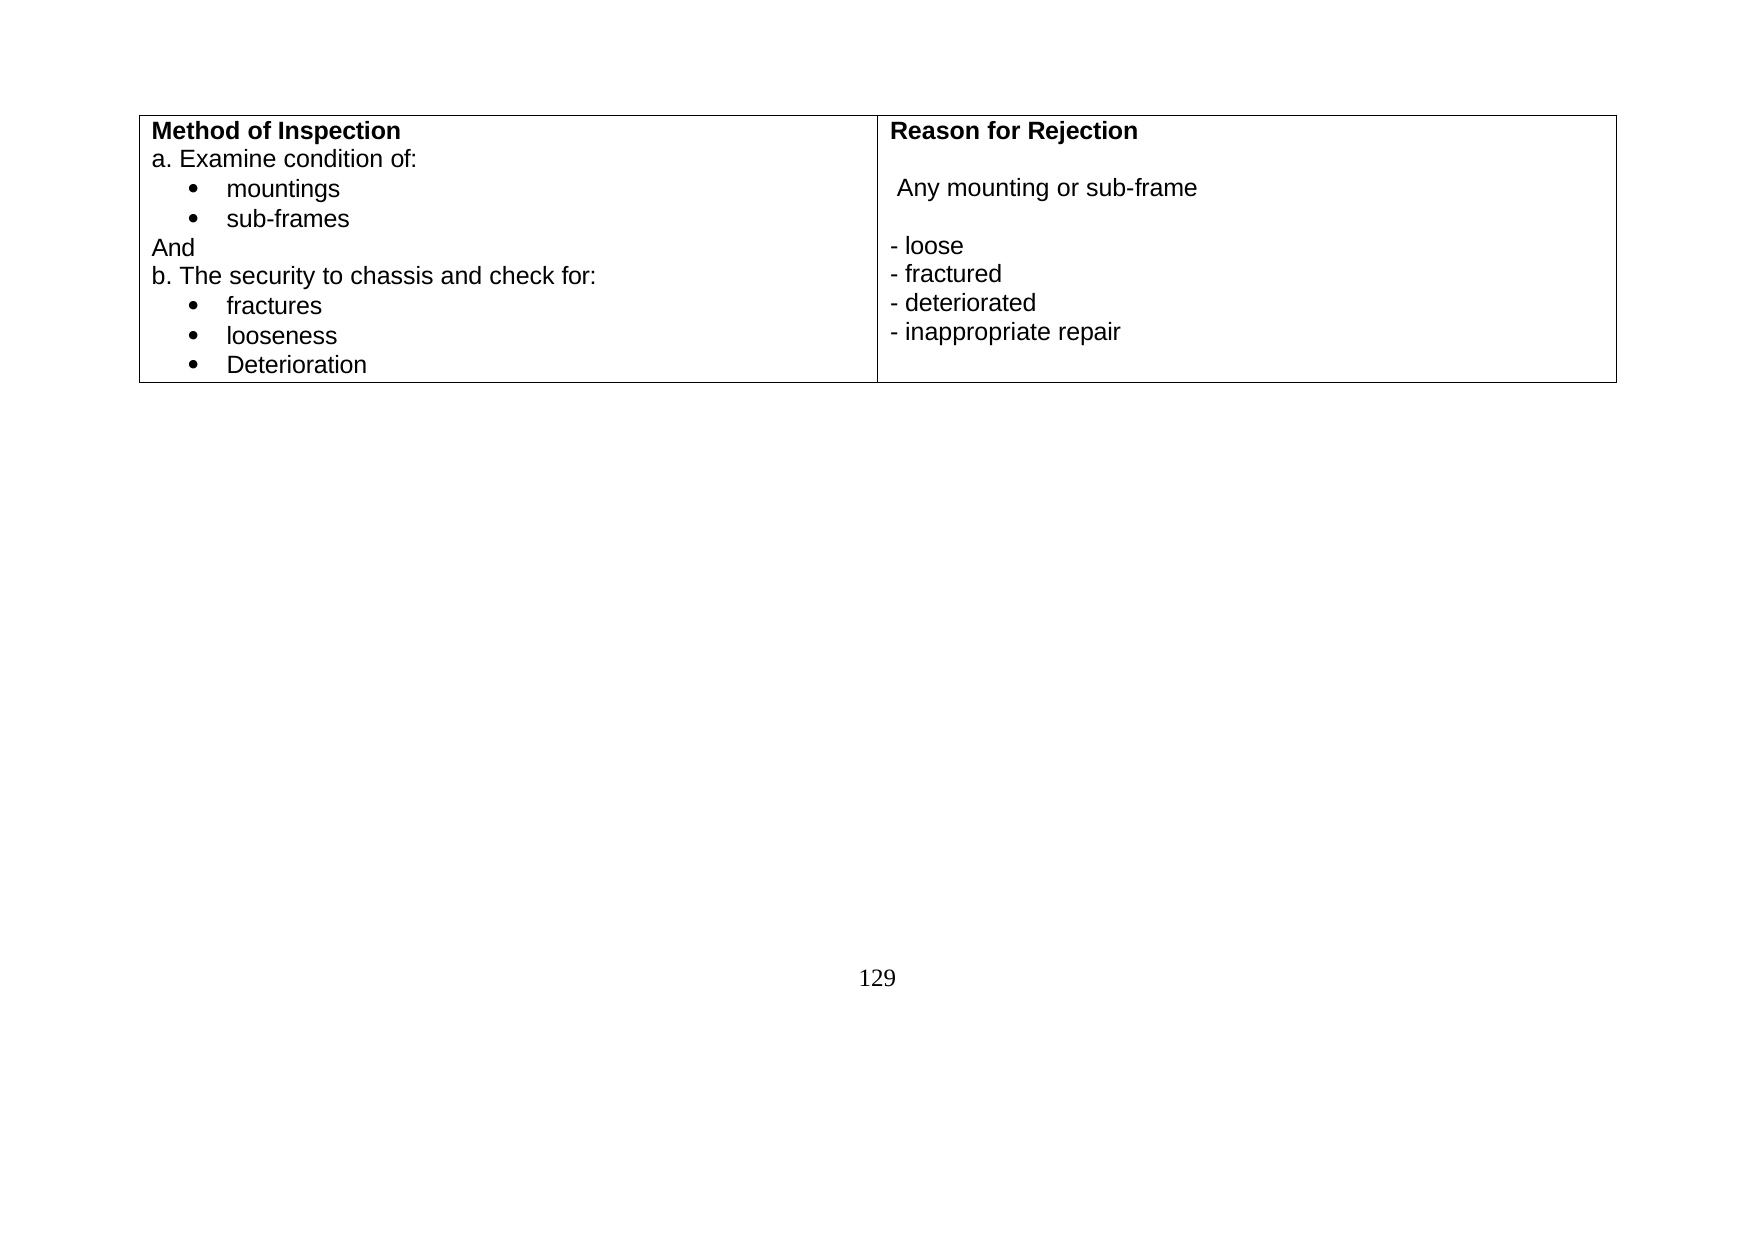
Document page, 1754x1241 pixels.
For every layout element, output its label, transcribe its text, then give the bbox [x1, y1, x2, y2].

table_header Reason for Rejection Any mounting or sub-frame loose fractured deteriorated inappropriate repair [878, 116, 1616, 382]
table_header Method of Inspection Examine condition of: mountings sub-frames And The security to chassis and check for: fractures looseness Deterioration [140, 116, 877, 382]
